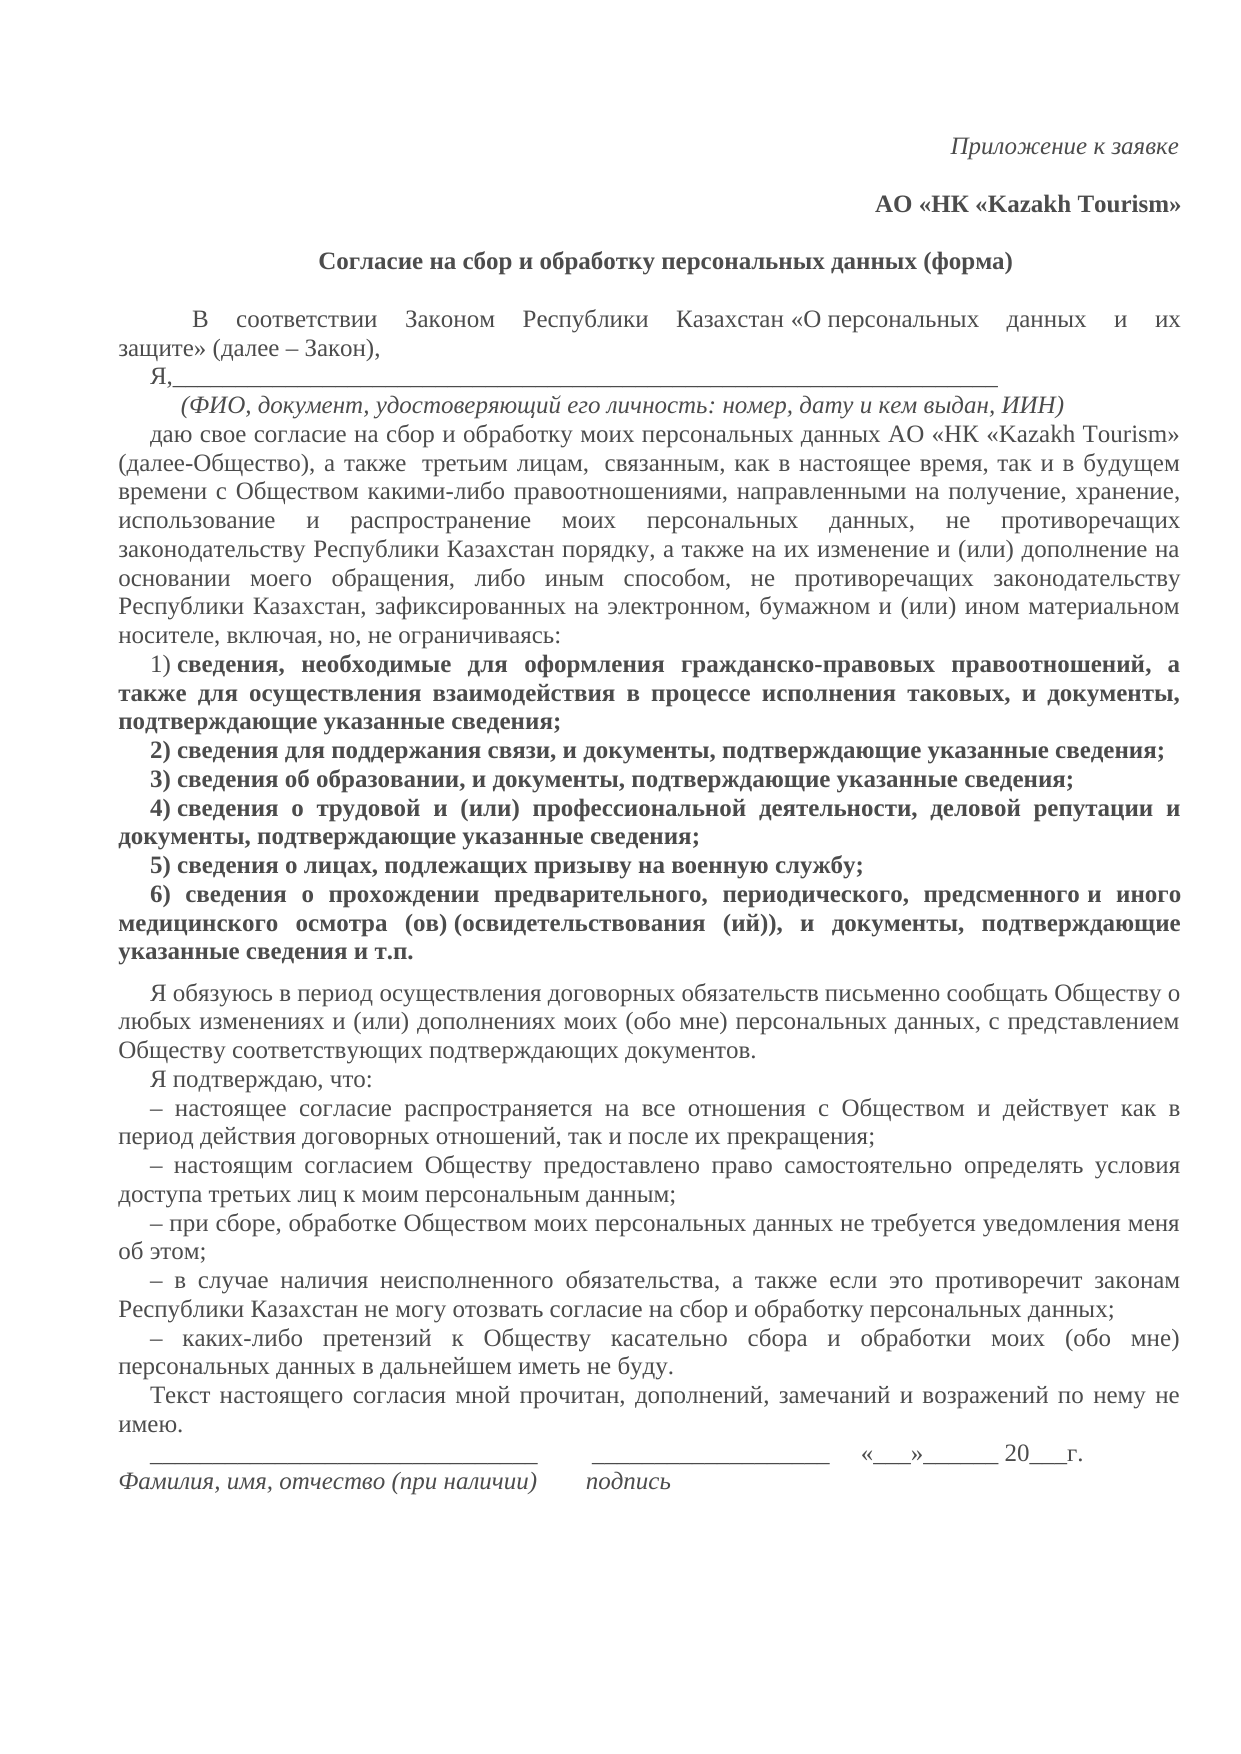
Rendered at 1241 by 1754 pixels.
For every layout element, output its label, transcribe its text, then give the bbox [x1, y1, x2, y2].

text даю свое согласие на сбор и обработку моих персональных данных АО «НК «Kazakh Tourism» (далее-Общество), а также третьим лицам, связанным, как в настоящее время, так и в будущем времени с Обществом какими-либо правоотношениями, направленными на получение, хранение, использование и распространение моих персональных данных, не противоречащих законодательству Республики Казахстан порядку, а также на их изменение и (или) дополнение на основании моего обращения, либо иным способом, не противоречащих законодательству Республики Казахстан, зафиксированных на электронном, бумажном и (или) ином материальном носителе, включая, но, не ограничиваясь: [118, 419, 1181, 649]
text 5) сведения о лицах, подлежащих призыву на военную службу; [118, 850, 1181, 879]
text Я,__________________________________________________________________ (ФИО, документ, удостоверяющий его личность: номер, дату и кем выдан, ИИН) [118, 361, 1181, 419]
text – настоящим согласием Обществу предоставлено право самостоятельно определять условия доступа третьих лиц к моим персональным данным; [118, 1150, 1181, 1208]
text Приложение к заявке [118, 131, 1181, 160]
text 2) сведения для поддержания связи, и документы, подтверждающие указанные сведения; [118, 735, 1181, 764]
text 6) сведения о прохождении предварительного, периодического, предсменного и иного медицинского осмотра (ов) (освидетельствования (ий)), и документы, подтверждающие указанные сведения и т.п. [118, 879, 1181, 965]
text Я обязуюсь в период осуществления договорных обязательств письменно сообщать Обществу о любых изменениях и (или) дополнениях моих (обо мне) персональных данных, с представлением Обществу соответствующих подтверждающих документов. [118, 978, 1181, 1064]
text – каких-либо претензий к Обществу касательно сбора и обработки моих (обо мне) персональных данных в дальнейшем иметь не буду. [118, 1323, 1181, 1380]
text АО «НК «Kazakh Tourism» [118, 189, 1181, 218]
text Фамилия, имя, отчество (при наличии) подпись [118, 1466, 1181, 1495]
text 3) сведения об образовании, и документы, подтверждающие указанные сведения; [118, 764, 1181, 793]
text – в случае наличия неисполненного обязательства, а также если это противоречит законам Республики Казахстан не могу отозвать согласие на сбор и обработку персональных данных; [118, 1265, 1181, 1323]
text – настоящее согласие распространяется на все отношения с Обществом и действует как в период действия договорных отношений, так и после их прекращения; [118, 1093, 1181, 1150]
text 4) сведения о трудовой и (или) профессиональной деятельности, деловой репутации и документы, подтверждающие указанные сведения; [118, 793, 1181, 850]
text Согласие на сбор и обработку персональных данных (форма) [118, 246, 1181, 275]
text _______________________________ ___________________ «___»______ 20___г. [118, 1438, 1181, 1466]
text – при сборе, обработке Обществом моих персональных данных не требуется уведомления меня об этом; [118, 1208, 1181, 1265]
text Текст настоящего согласия мной прочитан, дополнений, замечаний и возражений по нему не имею. [118, 1380, 1181, 1438]
text В соответствии Законом Республики Казахстан «О персональных данных и их защите» (далее – Закон), [118, 304, 1181, 361]
text 1) сведения, необходимые для оформления гражданско-правовых правоотношений, а также для осуществления взаимодействия в процессе исполнения таковых, и документы, подтверждающие указанные сведения; [118, 649, 1181, 735]
text Я подтверждаю, что: [118, 1064, 1181, 1093]
